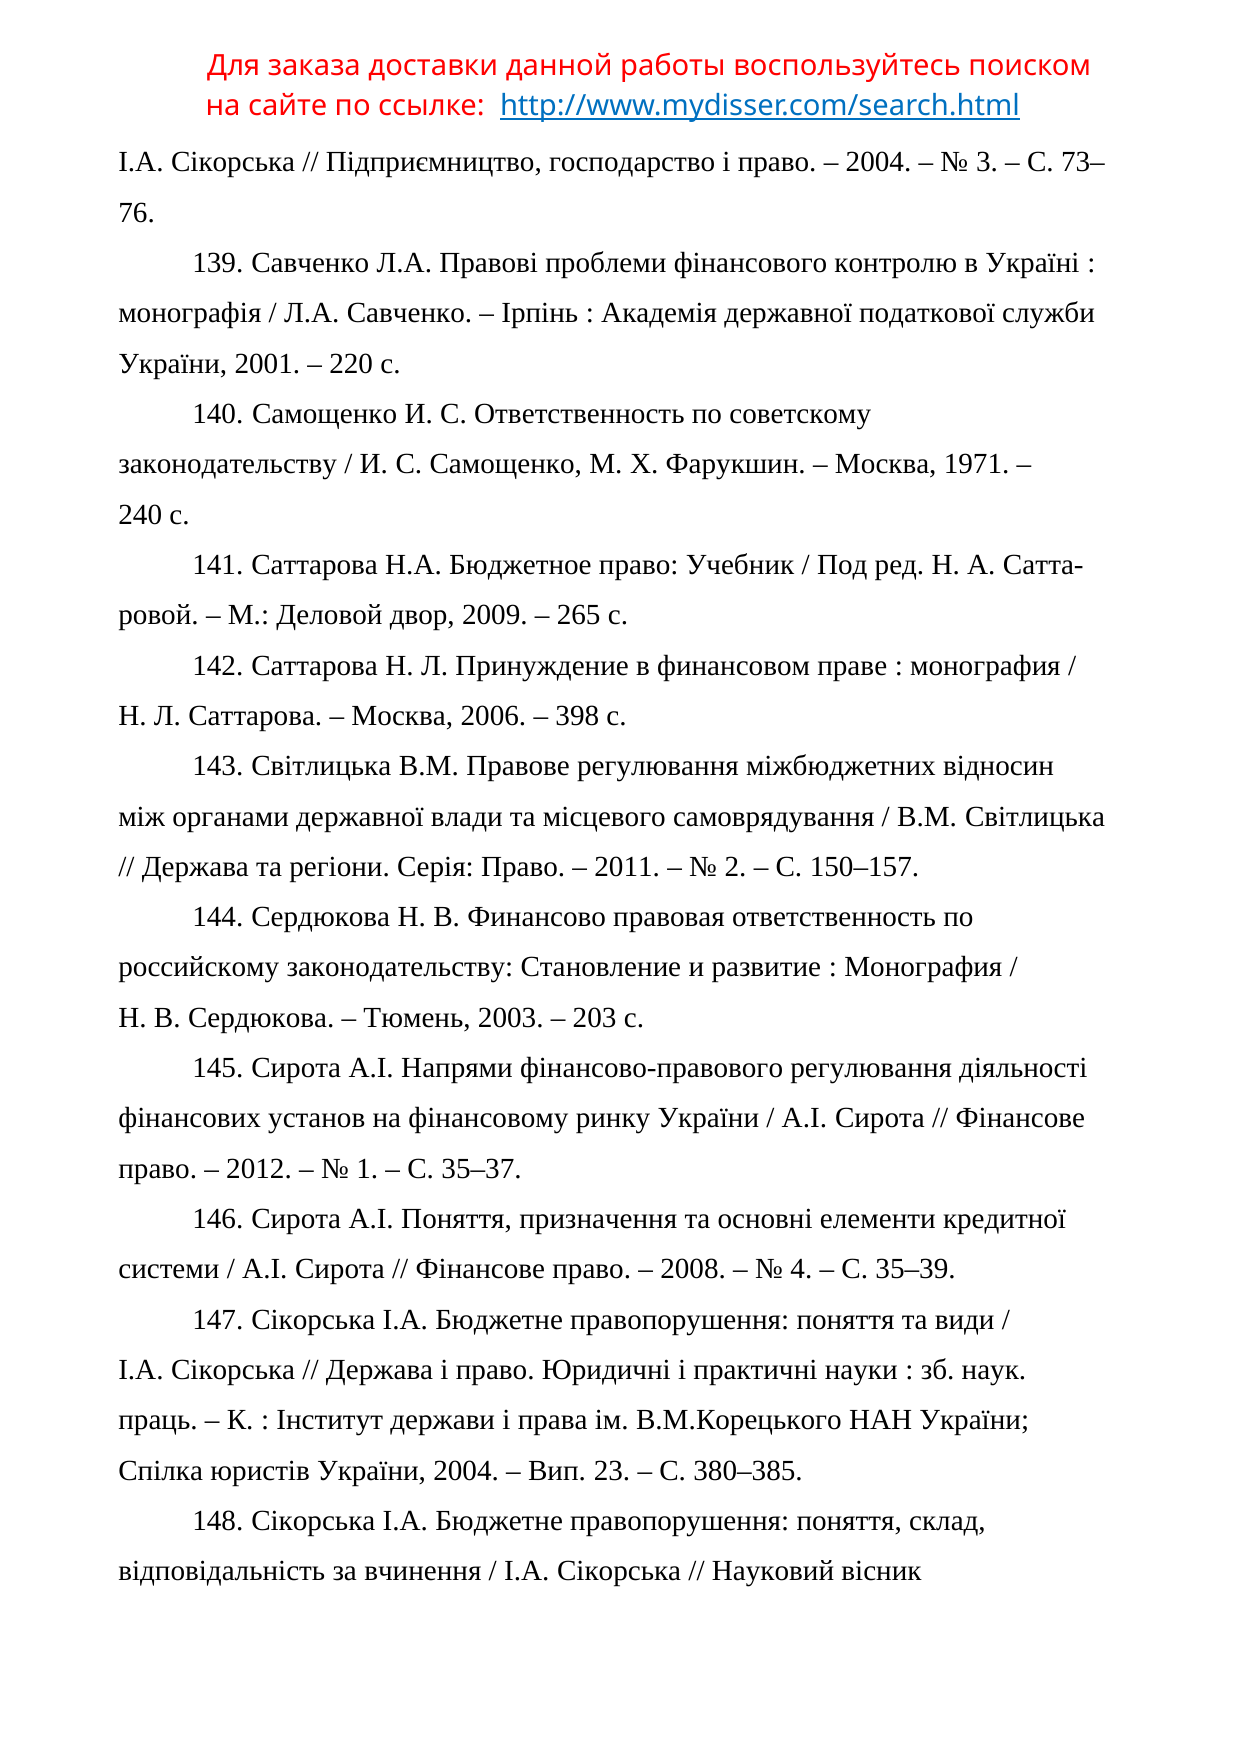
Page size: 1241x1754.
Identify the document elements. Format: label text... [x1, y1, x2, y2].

list Сирота А.І. Напрями фінансово-правового регулювання діяльності фінансових установ на фінансовому ринку України / А.І. Сирота // Фінансове право. – 2012. – № 1. – С. 35–37. [118, 1050, 1107, 1184]
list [118, 144, 1107, 228]
list Саттарова Н. Л. Принуждение в финансовом праве : монография / Н. Л. Саттарова. – Москва, 2006. – 398 с. [118, 648, 1107, 732]
list Сердюкова Н. В. Финансово правовая ответственность по российскому законодательству: Становление и развитие : Монография / Н. В. Сердюкова. – Тюмень, 2003. – 203 с. [118, 899, 1107, 1033]
list Сікорська І.А. Бюджетне правопорушення: поняття та види / І.А. Сікорська // Держава і право. Юридичні і практичні науки : зб. наук. праць. – К. : Інститут держави і права ім. В.М.Корецького НАН України; Спілка юристів України, 2004. – Вип. 23. – С. 380–385. [118, 1302, 1107, 1486]
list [118, 1503, 1107, 1587]
list Савченко Л.А. Правові проблеми фінансового контролю в Україні : монографія / Л.А. Савченко. – Ірпінь : Академія державної податкової служби України, 2001. – 220 с. [118, 245, 1107, 379]
list Саттарова Н.А. Бюджетное право: Учебник / Под ред. Н. А. Саттаровой. – М.: Деловой двор, 2009. – 265 с. [118, 547, 1107, 631]
list Світлицька В.М. Правове регулювання міжбюджетних відносин між органами державної влади та місцевого самоврядування / В.М. Світлицька // Держава та регіони. Серія: Право. – 2011. – № 2. – С. 150–157. [118, 748, 1107, 882]
list Сирота А.І. Поняття, призначення та основні елементи кредитної системи / А.І. Сирота // Фінансове право. – 2008. – № 4. – С. 35–39. [118, 1201, 1107, 1285]
list Самощенко И. С. Ответственность по советскому законодательству / И. С. Самощенко, М. Х. Фарукшин. – Москва, 1971. – 240 с. [118, 396, 1107, 530]
